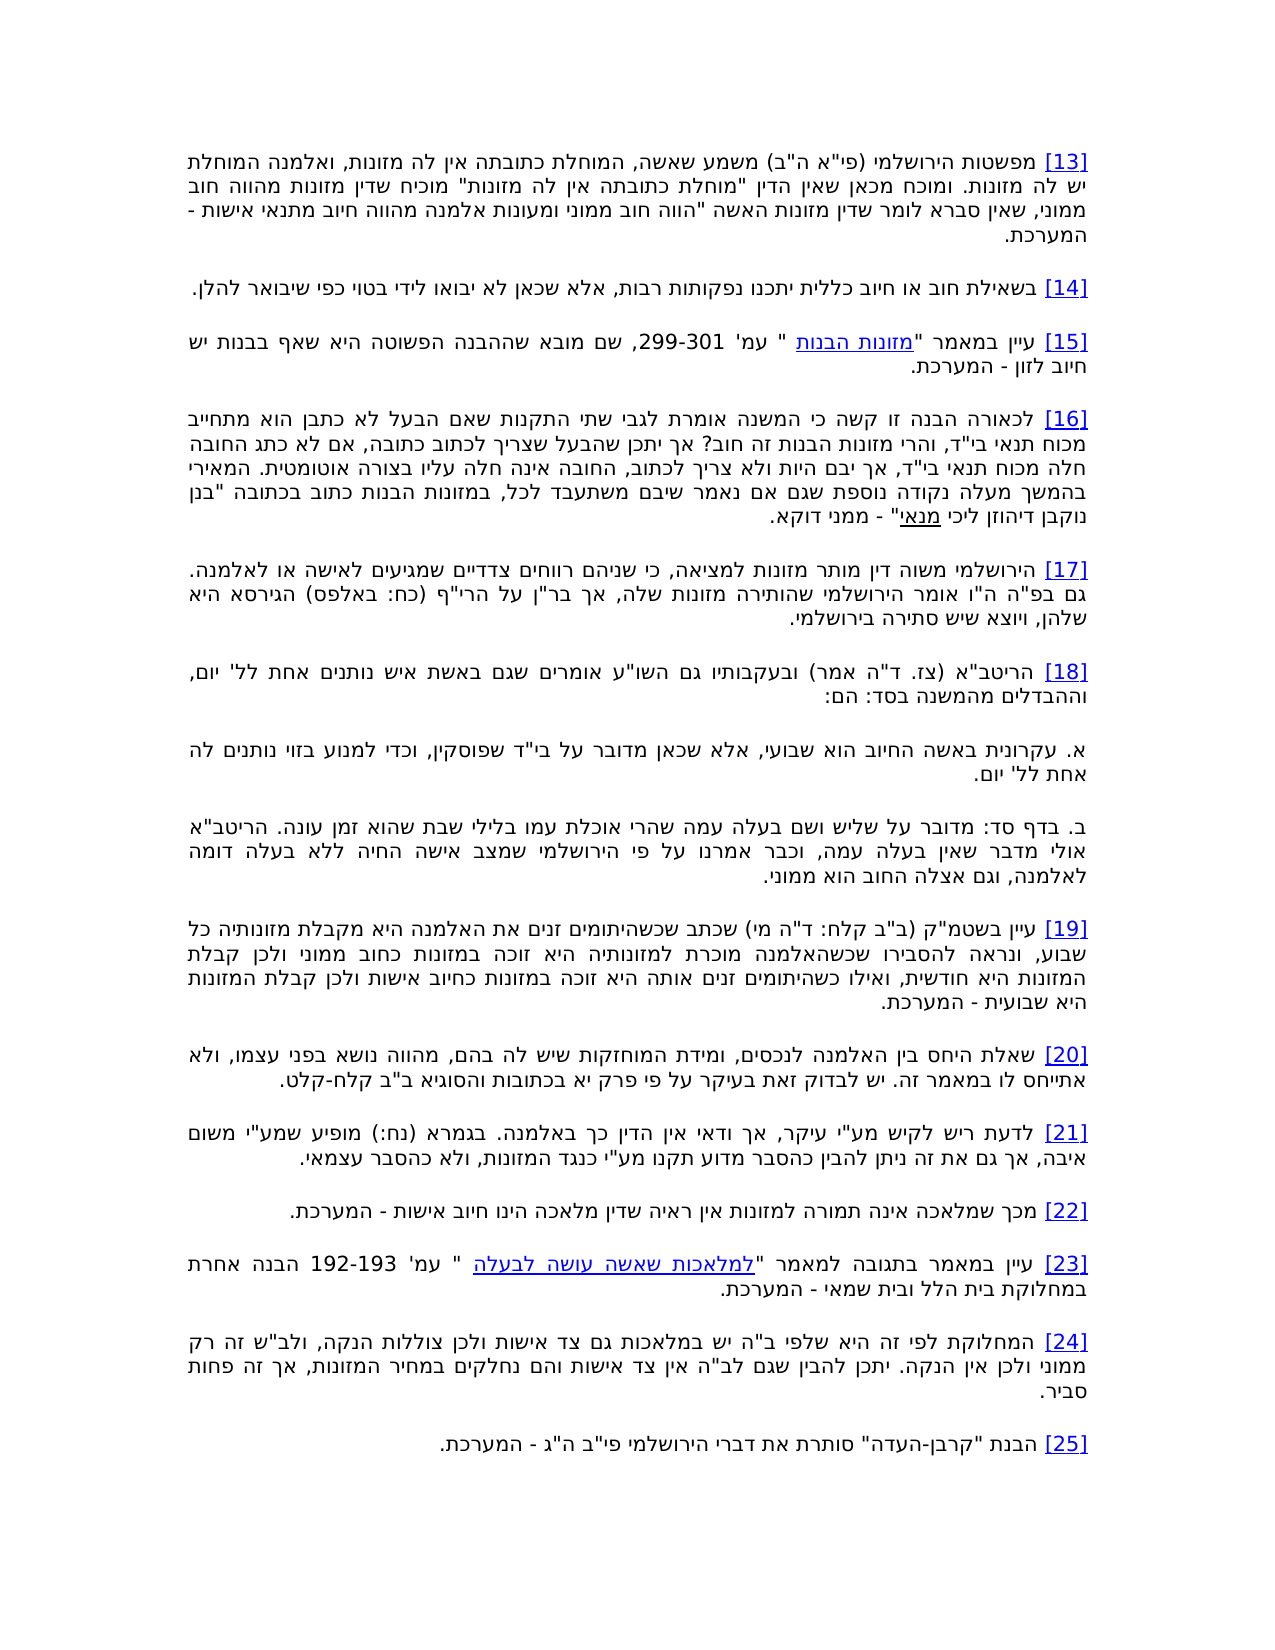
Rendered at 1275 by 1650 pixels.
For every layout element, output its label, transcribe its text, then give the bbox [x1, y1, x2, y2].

text [15] עיין במאמר "מזונות הבנות " עמ' 299-301, שם מובא שההבנה הפשוטה היא שאף בבנות יש חיוב לזון - המערכת. [187, 330, 1087, 378]
text [16] לכאורה הבנה זו קשה כי המשנה אומרת לגבי שתי התקנות שאם הבעל לא כתבן הוא מתחייב מכוח תנאי בי"ד, והרי מזונות הבנות זה חוב? אך יתכן שהבעל שצריך לכתוב כתובה, אם לא כתג החובה חלה מכוח תנאי בי"ד, אך יבם היות ולא צריך לכתוב, החובה אינה חלה עליו בצורה אוטומטית. המאירי בהמשך מעלה נקודה נוספת שגם אם נאמר שיבם משתעבד לכל, במזונות הבנות כתוב בכתובה "בנן נוקבן דיהוזן ליכי מנאי" - ממני דוקא. [187, 407, 1087, 529]
text [17] הירושלמי משוה דין מותר מזונות למציאה, כי שניהם רווחים צדדיים שמגיעים לאישה או לאלמנה. גם בפ"ה ה"ו אומר הירושלמי שהותירה מזונות שלה, אך בר"ן על הרי"ף (כח: באלפס) הגירסא היא שלהן, ויוצא שיש סתירה בירושלמי. [187, 558, 1087, 631]
text [21] לדעת ריש לקיש מע"י עיקר, אך ודאי אין הדין כך באלמנה. בגמרא (נח:) מופיע שמע"י משום איבה, אך גם את זה ניתן להבין כהסבר מדוע תקנו מע"י כנגד המזונות, ולא כהסבר עצמאי. [187, 1121, 1087, 1170]
text [14] בשאילת חוב או חיוב כללית יתכנו נפקותות רבות, אלא שכאן לא יבואו לידי בטוי כפי שיבואר להלן. [187, 276, 1087, 301]
text ב. בדף סד: מדובר על שליש ושם בעלה עמה שהרי אוכלת עמו בלילי שבת שהוא זמן עונה. הריטב"א אולי מדבר שאין בעלה עמה, וכבר אמרנו על פי הירושלמי שמצב אישה החיה ללא בעלה דומה לאלמנה, וגם אצלה החוב הוא ממוני. [187, 815, 1087, 888]
text [20] שאלת היחס בין האלמנה לנכסים, ומידת המוחזקות שיש לה בהם, מהווה נושא בפני עצמו, ולא אתייחס לו במאמר זה. יש לבדוק זאת בעיקר על פי פרק יא בכתובות והסוגיא ב"ב קלח-קלט. [187, 1043, 1087, 1092]
text [24] המחלוקת לפי זה היא שלפי ב"ה יש במלאכות גם צד אישות ולכן צוללות הנקה, ולב"ש זה רק ממוני ולכן אין הנקה. יתכן להבין שגם לב"ה אין צד אישות והם נחלקים במחיר המזונות, אך זה פחות סביר. [187, 1330, 1087, 1403]
text [13] מפשטות הירושלמי (פי"א ה"ב) משמע שאשה, המוחלת כתובתה אין לה מזונות, ואלמנה המוחלת יש לה מזונות. ומוכח מכאן שאין הדין "מוחלת כתובתה אין לה מזונות" מוכיח שדין מזונות מהווה חוב ממוני, שאין סברא לומר שדין מזונות האשה "הווה חוב ממוני ומעונות אלמנה מהווה חיוב מתנאי אישות - המערכת. [187, 150, 1087, 247]
text [18] הריטב"א (צז. ד"ה אמר) ובעקבותיו גם השו"ע אומרים שגם באשת איש נותנים אחת לל' יום, וההבדלים מהמשנה בסד: הם: [187, 660, 1087, 708]
text [22] מכך שמלאכה אינה תמורה למזונות אין ראיה שדין מלאכה הינו חיוב אישות - המערכת. [187, 1199, 1087, 1223]
text [23] עיין במאמר בתגובה למאמר "למלאכות שאשה עושה לבעלה " עמ' 192-193 הבנה אחרת במחלוקת בית הלל ובית שמאי - המערכת. [187, 1252, 1087, 1301]
text [19] עיין בשטמ"ק (ב"ב קלח: ד"ה מי) שכתב שכשהיתומים זנים את האלמנה היא מקבלת מזונותיה כל שבוע, ונראה להסבירו שכשהאלמנה מוכרת למזונותיה היא זוכה במזונות כחוב ממוני ולכן קבלת המזונות היא חודשית, ואילו כשהיתומים זנים אותה היא זוכה במזונות כחיוב אישות ולכן קבלת המזונות היא שבועית - המערכת. [187, 917, 1087, 1014]
text א. עקרונית באשה החיוב הוא שבועי, אלא שכאן מדובר על בי"ד שפוסקין, וכדי למנוע בזוי נותנים לה אחת לל' יום. [187, 738, 1087, 786]
text [25] הבנת "קרבן-העדה" סותרת את דברי הירושלמי פי"ב ה"ג - המערכת. [187, 1432, 1087, 1456]
